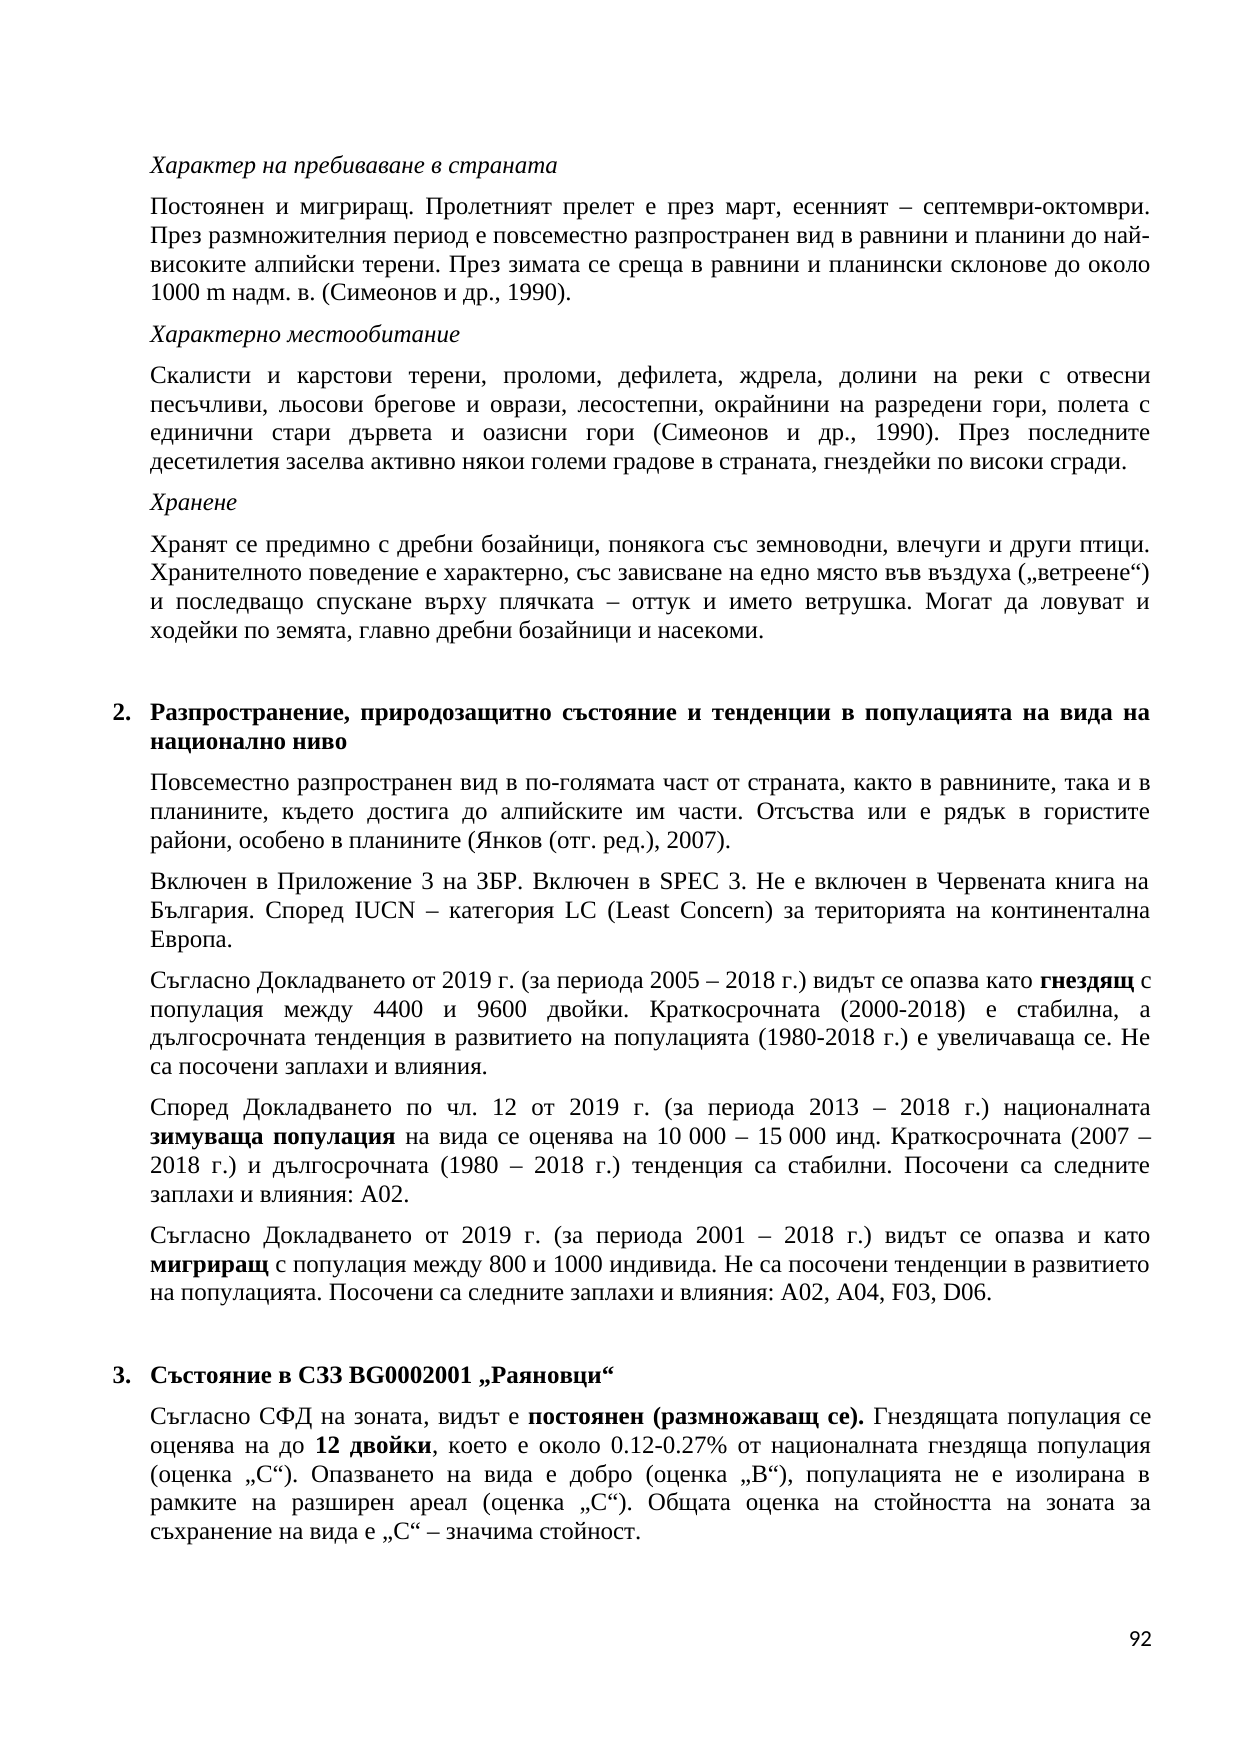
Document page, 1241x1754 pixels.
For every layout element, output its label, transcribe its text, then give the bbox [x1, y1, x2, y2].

text Характерно местообитание [150, 319, 1152, 347]
text Скалисти и карстови терени, проломи, дефилета, ждрела, долини на реки с отвесни песъчливи, льосови брегове и оврази, лесостепни, окрайнини на разредени гори, полета с единични стари дървета и оазисни гори (Симеонов и др., 1990). През последните десетилетия заселва активно някои големи градове в страната, гнездейки по високи сгради. [150, 360, 1152, 475]
text Съгласно Докладването от 2019 г. (за периода 2005 – 2018 г.) видът се опазва като гнездящ с популация между 4400 и 9600 двойки. Краткосрочната (2000-2018) е стабилна, а дългосрочната тенденция в развитието на популацията (1980-2018 г.) е увеличаваща се. Не са посочени заплахи и влияния. [150, 965, 1152, 1080]
list Състояние в СЗЗ BG0002001 „Раяновци“ [112, 1360, 1152, 1389]
text Според Докладването по чл. 12 от 2019 г. (за периода 2013 – 2018 г.) националната зимуваща популация на вида се оценява на 10 000 – 15 000 инд. Краткосрочната (2007 – 2018 г.) и дългосрочната (1980 – 2018 г.) тенденция са стабилни. Посочени са следните заплахи и влияния: A02. [150, 1092, 1152, 1207]
text Повсеместно разпространен вид в по-голямата част от страната, както в равнините, така и в планините, където достига до алпийските им части. Отсъства или е рядък в гористите райони, особено в планините (Янков (отг. ред.), 2007). [150, 767, 1152, 854]
text Съгласно Докладването от 2019 г. (за периода 2001 – 2018 г.) видът се опазва и като мигриращ с популация между 800 и 1000 индивида. Не са посочени тенденции в развитието на популацията. Посочени са следните заплахи и влияния: A02, A04, F03, D06. [150, 1220, 1152, 1306]
text Характер на пребиваване в страната [150, 150, 1152, 179]
text Включен в Приложение 3 на ЗБР. Включен в SPEC 3. Не е включен в Червената книга на България. Според IUCN – категория LC (Least Concern) за територията на континентална Европа. [150, 866, 1152, 952]
text Хранене [150, 487, 1152, 516]
text Съгласно СФД на зоната, видът е постоянен (размножаващ се). Гнездящата популация се оценява на до 12 двойки, което е около 0.12-0.27% от националната гнездяща популация (оценка „C“). Опазването на вида е добро (оценка „В“), популацията не е изолирана в рамките на разширен ареал (оценка „С“). Общата оценка на стойността на зоната за съхранение на вида е „С“ – значима стойност. [150, 1401, 1152, 1545]
text Постоянен и мигриращ. Пролетният прелет е през март, есенният – септември-октомври. През размножителния период е повсеместно разпространен вид в равнини и планини до най-високите алпийски терени. През зимата се среща в равнини и планински склонове до около 1000 m надм. в. (Симеонов и др., 1990). [150, 191, 1152, 306]
text Хранят се предимно с дребни бозайници, понякога със земноводни, влечуги и други птици. Хранителното поведение е характерно, със зависване на едно място във въздуха („ветреене“) и последващо спускане върху плячката – оттук и името ветрушка. Могат да ловуват и ходейки по земята, главно дребни бозайници и насекоми. [150, 529, 1152, 644]
list Разпространение, природозащитно състояние и тенденции в популацията на вида на национално ниво [112, 697, 1152, 755]
